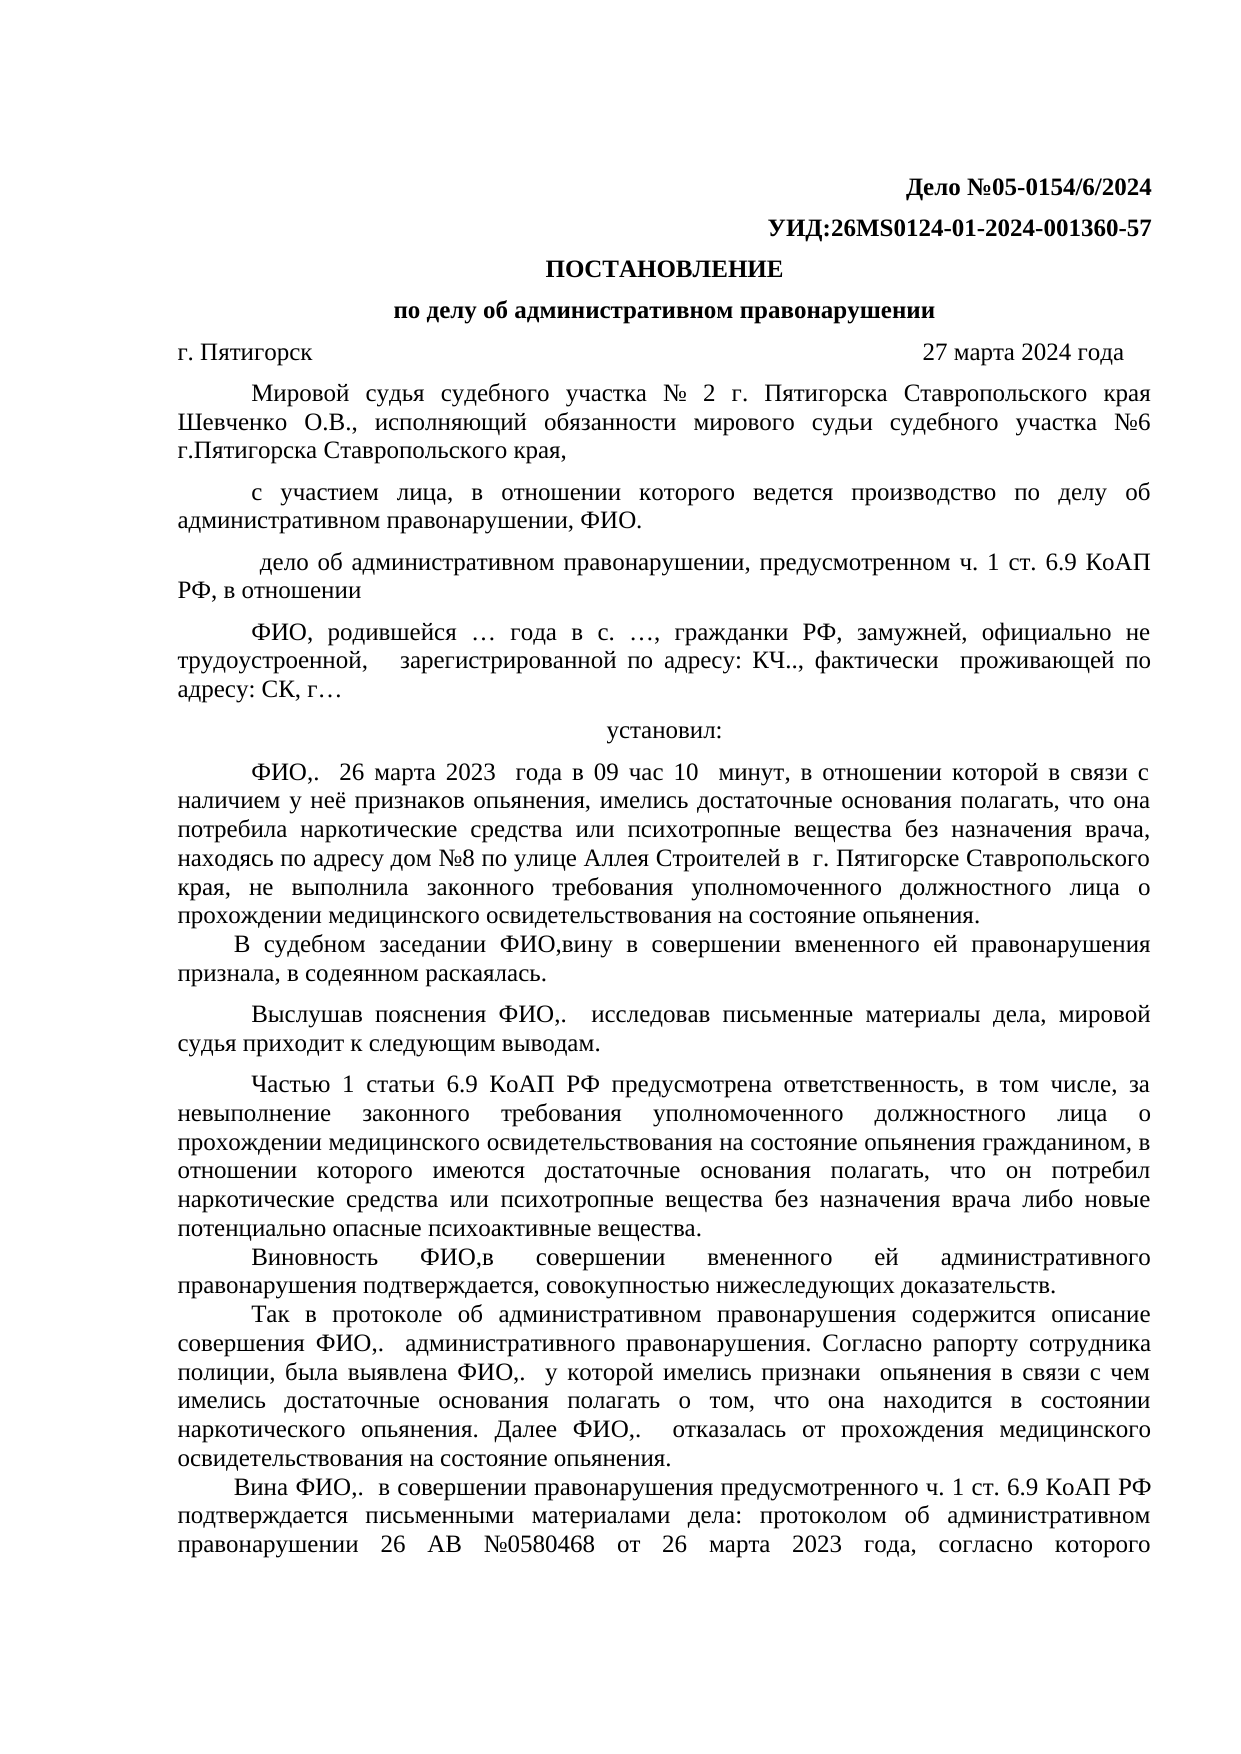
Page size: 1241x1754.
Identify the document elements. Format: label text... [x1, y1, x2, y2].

text Так в протоколе об административном правонарушения содержится описание совершения ФИО,. административного правонарушения. Согласно рапорту сотрудника полиции, была выявлена ФИО,. у которой имелись признаки опьянения в связи с чем имелись достаточные основания полагать о том, что она находится в состоянии наркотического опьянения. Далее ФИО,. отказалась от прохождения медицинского освидетельствования на состояние опьянения. [177, 1299, 1152, 1472]
text Выслушав пояснения ФИО,. исследовав письменные материалы дела, мировой судья приходит к следующим выводам. [177, 999, 1152, 1057]
text Частью 1 статьи 6.9 КоАП РФ предусмотрена ответственность, в том числе, за невыполнение законного требования уполномоченного должностного лица о прохождении медицинского освидетельствования на состояние опьянения гражданином, в отношении которого имеются достаточные основания полагать, что он потребил наркотические средства или психотропные вещества без назначения врача либо новые потенциально опасные психоактивные вещества. [177, 1069, 1152, 1242]
text ФИО, родившейся … года в с. …, гражданки РФ, замужней, официально не трудоустроенной, зарегистрированной по адресу: КЧ.., фактически проживающей по адресу: СК, г… [177, 617, 1152, 703]
text установил: [177, 716, 1152, 744]
text Мировой судья судебного участка № 2 г. Пятигорска Ставропольского края Шевченко О.В., исполняющий обязанности мирового судьи судебного участка №6 г.Пятигорска Ставропольского края, [177, 378, 1152, 464]
text В судебном заседании ФИО,вину в совершении вмененного ей правонарушения признала, в содеянном раскаялась. [177, 929, 1152, 987]
text Виновность ФИО,в совершении вмененного ей административного правонарушения подтверждается, совокупностью нижеследующих доказательств. [177, 1242, 1152, 1299]
text с участием лица, в отношении которого ведется производство по делу об административном правонарушении, ФИО. [177, 477, 1152, 534]
text Дело №05-0154/6/2024 [177, 172, 1152, 201]
text дело об административном правонарушении, предусмотренном ч. 1 ст. 6.9 КоАП РФ, в отношении [177, 547, 1152, 604]
text г. Пятигорск 27 марта 2024 года [177, 337, 1152, 366]
text ПОСТАНОВЛЕНИЕ [177, 254, 1152, 283]
text по делу об административном правонарушении [177, 296, 1152, 324]
text УИД:26MS0124-01-2024-001360-57 [177, 213, 1152, 242]
text ФИО,. 26 марта 2023 года в 09 час 10 минут, в отношении которой в связи с наличием у неё признаков опьянения, имелись достаточные основания полагать, что она потребила наркотические средства или психотропные вещества без назначения врача, находясь по адресу дом №8 по улице Аллея Строителей в г. Пятигорске Ставропольского края, не выполнила законного требования уполномоченного должностного лица о прохождении медицинского освидетельствования на состояние опьянения. [177, 757, 1152, 929]
